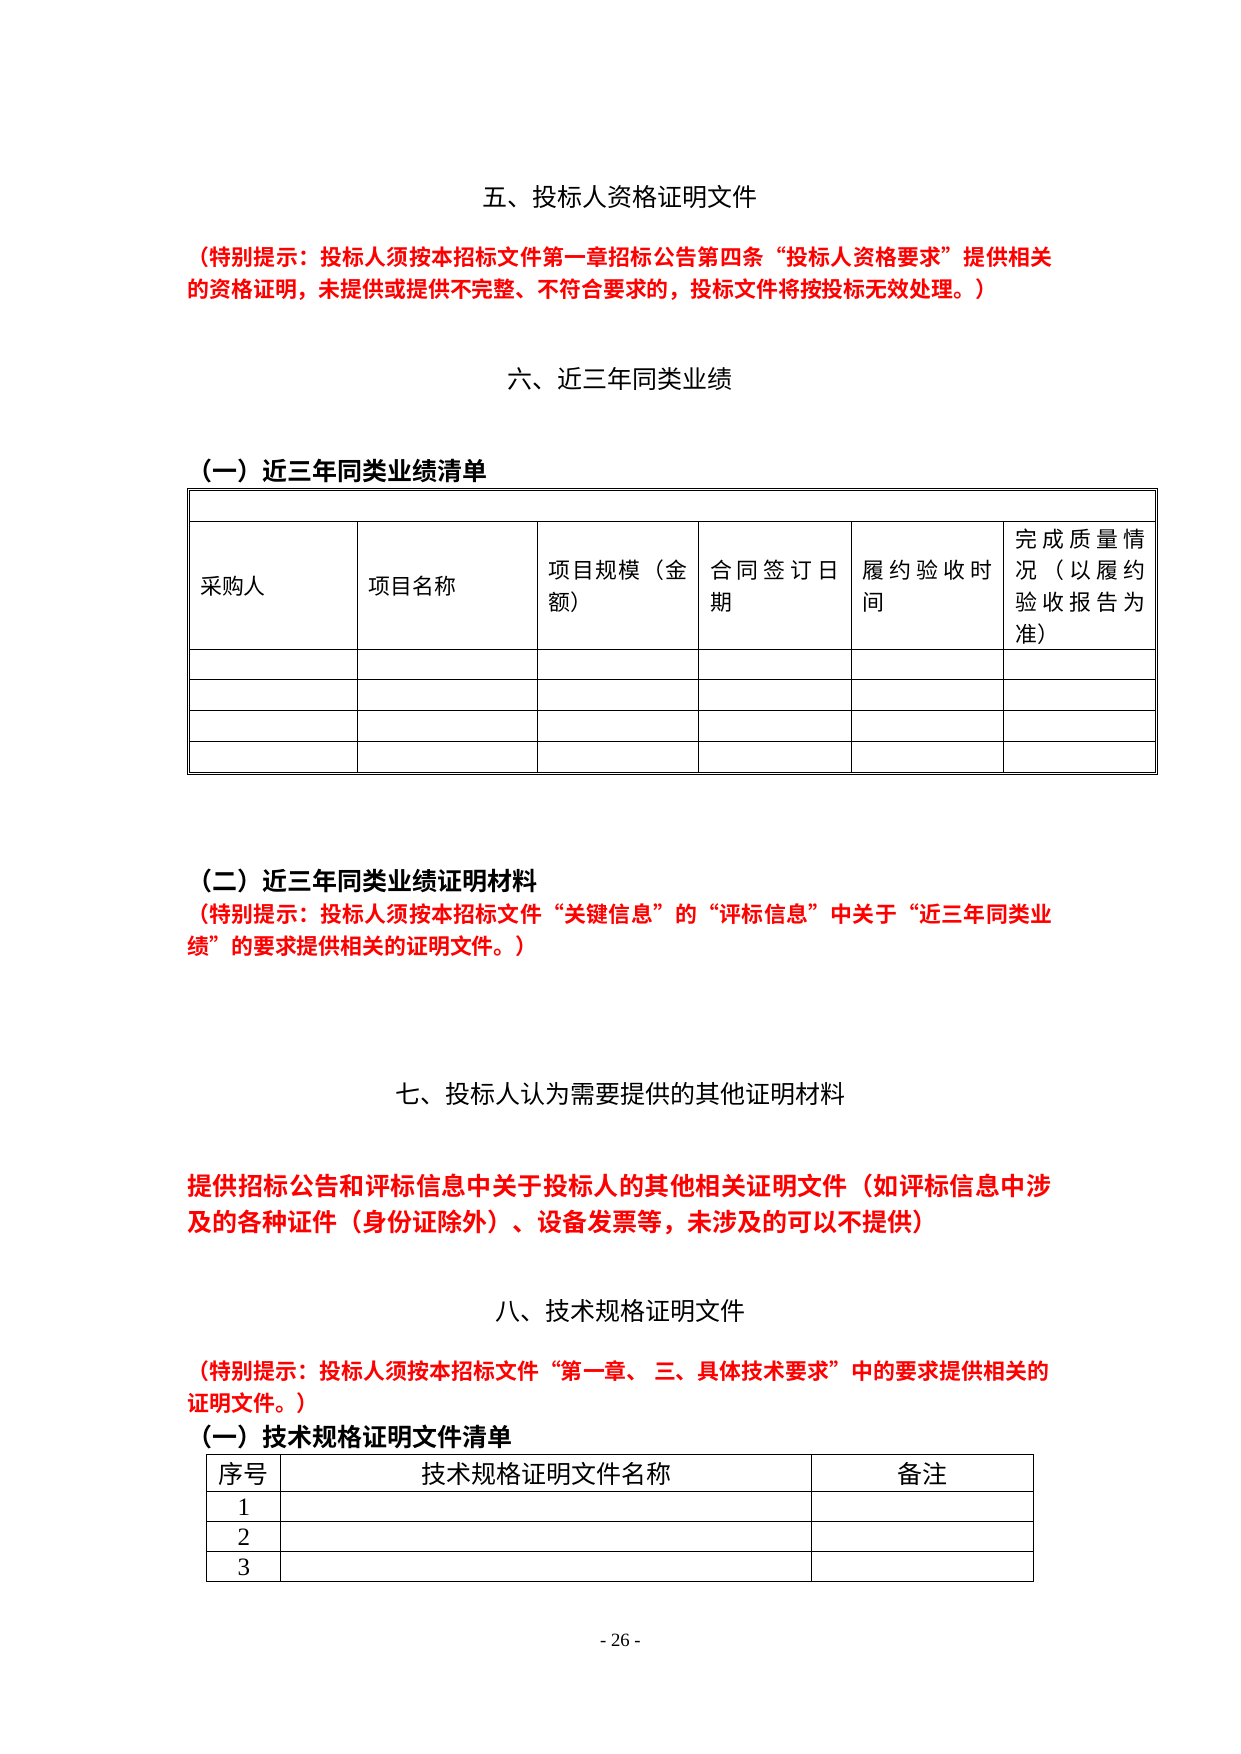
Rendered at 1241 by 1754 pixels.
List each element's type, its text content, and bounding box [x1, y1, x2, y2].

table_cell [358, 711, 537, 741]
table_cell [538, 650, 698, 679]
table_cell [699, 680, 851, 710]
table_cell 采购人 [190, 522, 357, 648]
table_cell [1004, 650, 1155, 679]
table_cell [538, 742, 698, 772]
table_cell [699, 650, 851, 679]
table_cell [538, 711, 698, 741]
subtitle 五、投标人资格证明文件 [187, 177, 1053, 213]
table_cell [699, 711, 851, 741]
table_cell [852, 650, 1003, 679]
table_header 技术规格证明文件名称 [281, 1455, 811, 1491]
text （二）近三年同类业绩证明材料 [187, 861, 1053, 897]
table_cell [812, 1552, 1033, 1581]
table_cell 项目名称 [358, 522, 537, 648]
table_cell [190, 680, 357, 710]
subtitle 七、投标人认为需要提供的其他证明材料 [187, 1074, 1053, 1110]
table_cell 项目规模（金额） [538, 522, 698, 648]
table_cell 履约验收时间 [852, 522, 1003, 648]
table_cell [852, 680, 1003, 710]
table_cell [852, 742, 1003, 772]
subtitle 八、技术规格证明文件 [187, 1291, 1053, 1327]
table_cell [852, 711, 1003, 741]
text （一）近三年同类业绩清单 [187, 452, 1053, 488]
table_cell [699, 742, 851, 772]
table_cell [281, 1492, 811, 1521]
text （一）技术规格证明文件清单 [187, 1418, 1053, 1454]
table_cell [190, 650, 357, 679]
table_cell [812, 1492, 1033, 1521]
table_cell [1004, 711, 1155, 741]
table_cell 2 [207, 1522, 280, 1551]
text （特别提示：投标人须按本招标文件第一章招标公告第四条“投标人资格要求”提供相关的资格证明，未提供或提供不完整、不符合要求的，投标文件将按投标无效处理。） [187, 240, 1053, 304]
table_cell [190, 711, 357, 741]
subtitle 六、近三年同类业绩 [187, 359, 1053, 396]
table_cell [538, 680, 698, 710]
table_cell [190, 742, 357, 772]
table_cell [358, 650, 537, 679]
text （特别提示：投标人须按本招标文件“关键信息”的“评标信息”中关于“近三年同类业绩”的要求提供相关的证明文件。） [187, 897, 1053, 961]
text （特别提示：投标人须按本招标文件“第一章、 三、具体技术要求”中的要求提供相关的证明文件。） [187, 1354, 1053, 1418]
table_cell [358, 680, 537, 710]
table_cell 1 [207, 1492, 280, 1521]
table_cell 合同签订日期 [699, 522, 851, 648]
table_header 备注 [812, 1455, 1033, 1491]
table_cell 完成质量情况（以履约验收报告为准） [1004, 522, 1155, 648]
table_header [190, 491, 1155, 521]
table_cell [281, 1522, 811, 1551]
table_cell [812, 1522, 1033, 1551]
table_cell 3 [207, 1552, 280, 1581]
table_header 序号 [207, 1455, 280, 1491]
table_cell [281, 1552, 811, 1581]
table_cell [358, 742, 537, 772]
text 提供招标公告和评标信息中关于投标人的其他相关证明文件（如评标信息中涉及的各种证件（身份证除外）、设备发票等，未涉及的可以不提供） [187, 1166, 1053, 1239]
table_cell [1004, 742, 1155, 772]
table_cell [1004, 680, 1155, 710]
